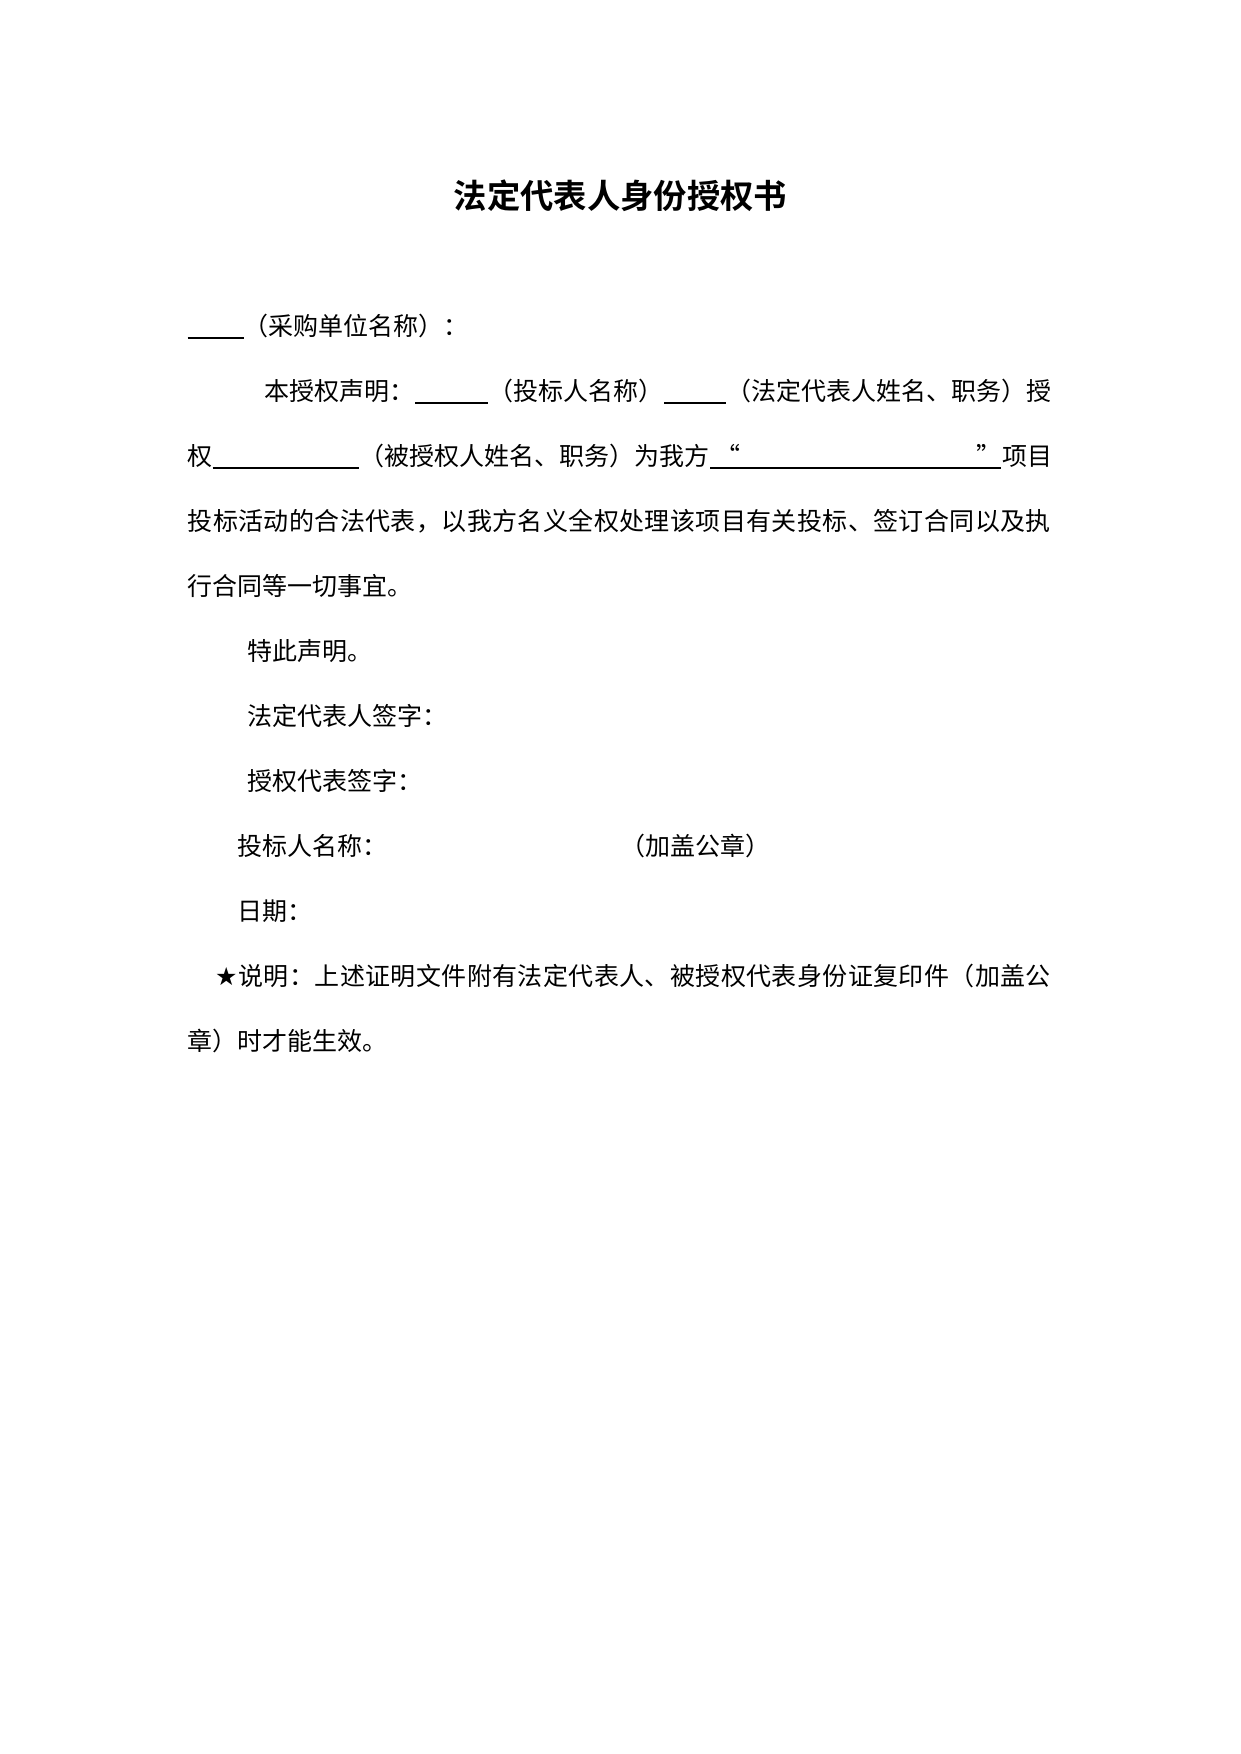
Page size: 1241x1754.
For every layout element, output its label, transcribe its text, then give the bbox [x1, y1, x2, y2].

text 授权代表签字： [187, 747, 1053, 812]
text ★说明：上述证明文件附有法定代表人、被授权代表身份证复印件（加盖公章）时才能生效。 [187, 942, 1053, 1072]
text 法定代表人签字： [187, 682, 1053, 747]
text 特此声明。 [187, 617, 1053, 682]
text 法定代表人身份授权书 [187, 162, 1053, 227]
text 本授权声明： （投标人名称） （法定代表人姓名、职务）授权 （被授权人姓名、职务）为我方 “ ”项目投标活动的合法代表，以我方名义全权处理该项目有关投标、签订合同以及执行合同等一切事宜。 [187, 357, 1053, 617]
text （采购单位名称）： [187, 292, 1053, 357]
text 投标人名称： （加盖公章） [187, 812, 1053, 877]
text 日期： [187, 877, 1053, 942]
